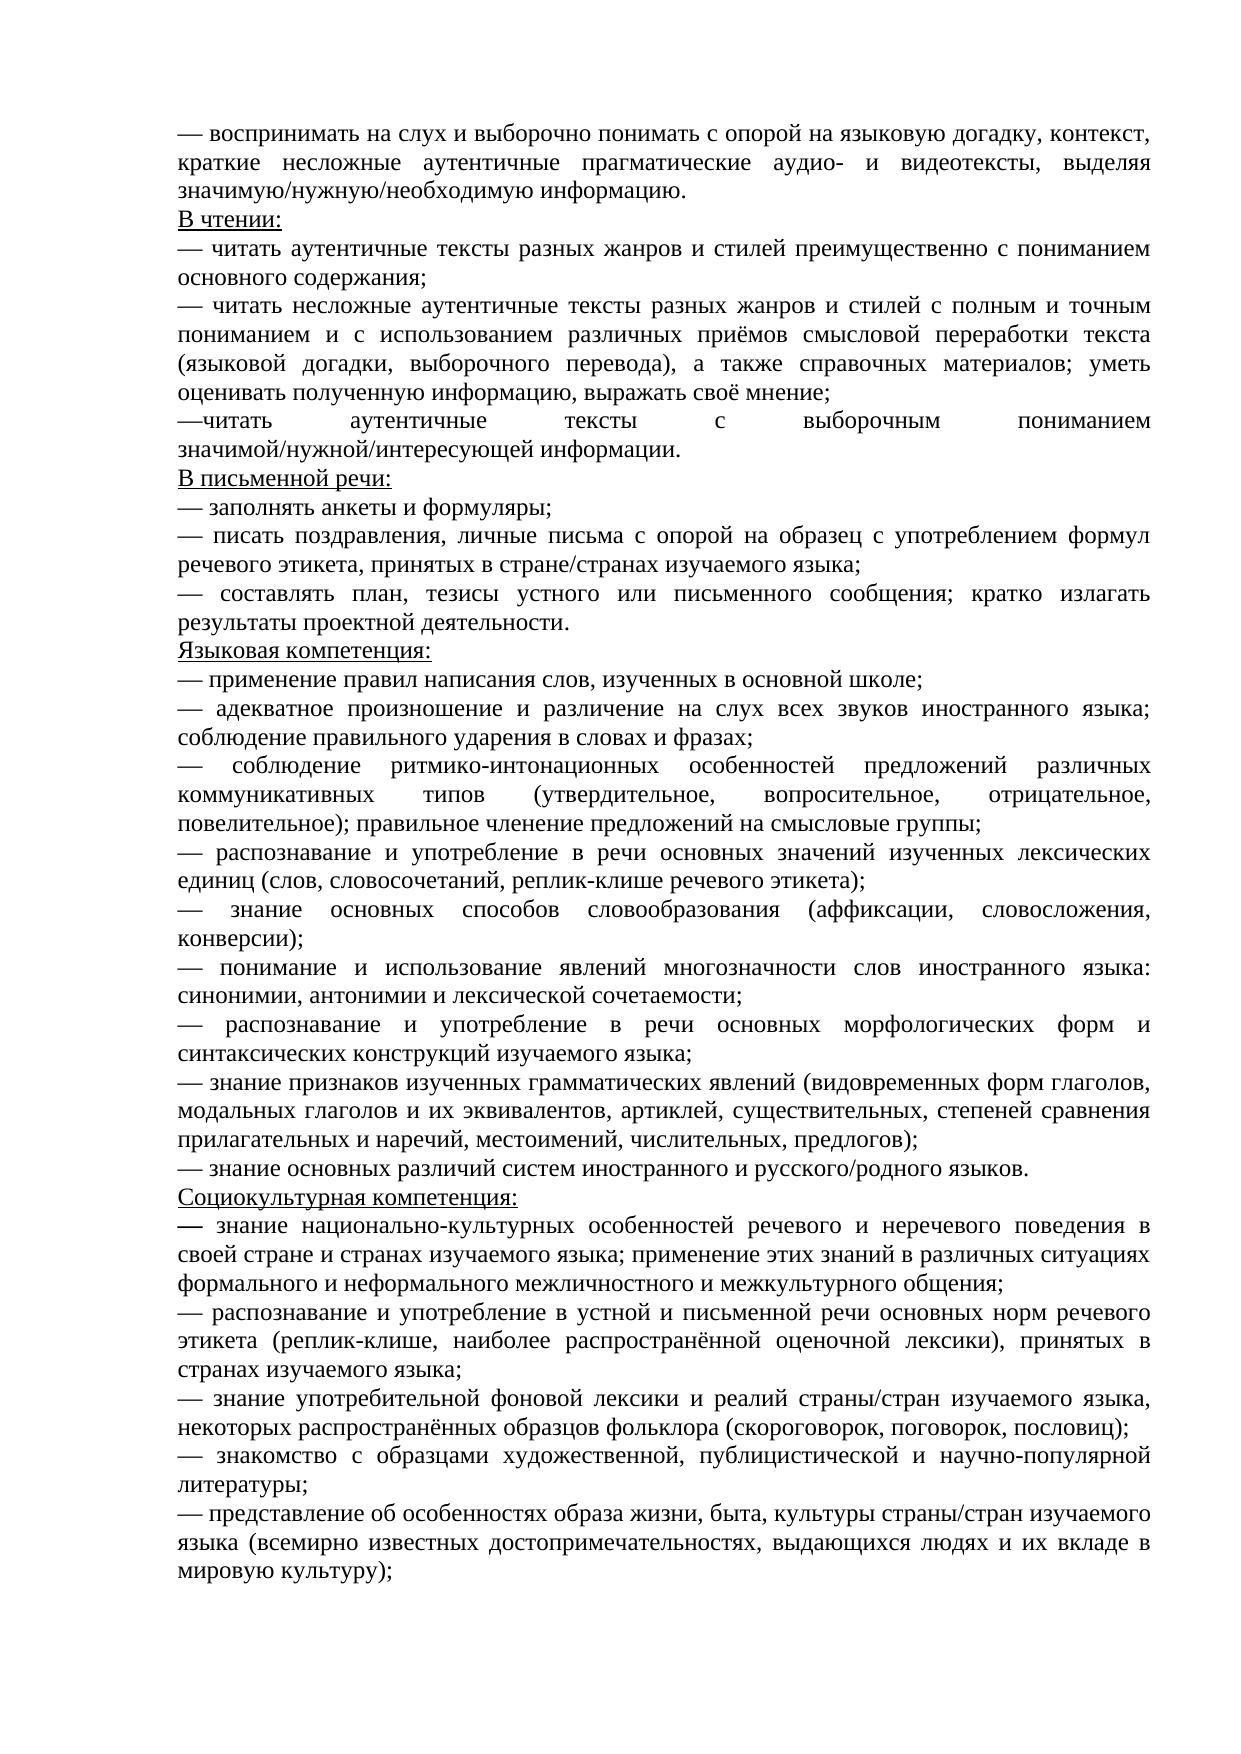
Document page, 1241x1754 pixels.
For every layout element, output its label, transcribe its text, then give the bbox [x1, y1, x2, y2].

text В чтении: [177, 204, 1152, 233]
text В письменной речи: [177, 463, 1152, 492]
text — знание признаков изученных грамматических явлений (видовременных форм глаголов, модальных глаголов и их эквивалентов, артиклей, существительных, степеней сравнения прилагательных и наречий, местоимений, числительных, предлогов); [177, 1067, 1152, 1153]
text — составлять план, тезисы устного или письменного сообщения; кратко излагать результаты проектной деятельности. [177, 578, 1152, 636]
text — знание употребительной фоновой лексики и реалий страны/стран изучаемого языка, некоторых распространённых образцов фольклора (скороговорок, поговорок, пословиц); [177, 1383, 1152, 1441]
text Социокультурная компетенция: [177, 1182, 1152, 1211]
text — понимание и использование явлений многозначности слов иностранного языка: синонимии, антонимии и лексической сочетаемости; [177, 952, 1152, 1009]
text Языковая компетенция: [177, 636, 1152, 664]
text — знание основных различий систем иностранного и русского/родного языков. [177, 1153, 1152, 1182]
text — представление об особенностях образа жизни, быта, культуры страны/стран изучаемого языка (всемирно известных достопримечательностях, выдающихся людях и их вкладе в мировую культуру); [177, 1498, 1152, 1584]
text — знание основных способов словообразования (аффиксации, словосложения, конверсии); [177, 894, 1152, 952]
text — соблюдение ритмико-интонационных особенностей предложений различных коммуникативных типов (утвердительное, вопросительное, отрицательное, повелительное); правильное членение предложений на смысловые группы; [177, 751, 1152, 837]
text — знакомство с образцами художественной, публицистической и научно-популярной литературы; [177, 1441, 1152, 1498]
text — распознавание и употребление в устной и письменной речи основных норм речевого этикета (реплик-клише, наиболее распространённой оценочной лексики), принятых в странах изучаемого языка; [177, 1297, 1152, 1383]
text — заполнять анкеты и формуляры; [177, 492, 1152, 521]
text — читать несложные аутентичные тексты разных жанров и стилей с полным и точным пониманием и с использованием различных приёмов смысловой переработки текста (языковой догадки, выборочного перевода), а также справочных материалов; уметь оценивать полученную информацию, выражать своё мнение; [177, 291, 1152, 406]
text — читать аутентичные тексты разных жанров и стилей преимущественно с пониманием основного содержания; [177, 233, 1152, 291]
text — воспринимать на слух и выборочно понимать с опорой на языковую догадку, контекст, краткие несложные аутентичные прагматические аудио- и видеотексты, выделяя значимую/нужную/необходимую информацию. [177, 118, 1152, 204]
text —читать аутентичные тексты с выборочным пониманием значимой/нужной/интересующей информации. [177, 406, 1152, 463]
text — знание национально-культурных особенностей речевого и неречевого поведения в своей стране и странах изучаемого языка; применение этих знаний в различных ситуациях формального и неформального межличностного и межкультурного общения; [177, 1211, 1152, 1297]
text — применение правил написания слов, изученных в основной школе; [177, 664, 1152, 693]
text — адекватное произношение и различение на слух всех звуков иностранного языка; соблюдение правильного ударения в словах и фразах; [177, 693, 1152, 751]
text — распознавание и употребление в речи основных значений изученных лексических единиц (слов, словосочетаний, реплик-клише речевого этикета); [177, 837, 1152, 894]
text — распознавание и употребление в речи основных морфологических форм и синтаксических конструкций изучаемого языка; [177, 1009, 1152, 1067]
text — писать поздравления, личные письма с опорой на образец с употреблением формул речевого этикета, принятых в стране/странах изучаемого языка; [177, 521, 1152, 578]
